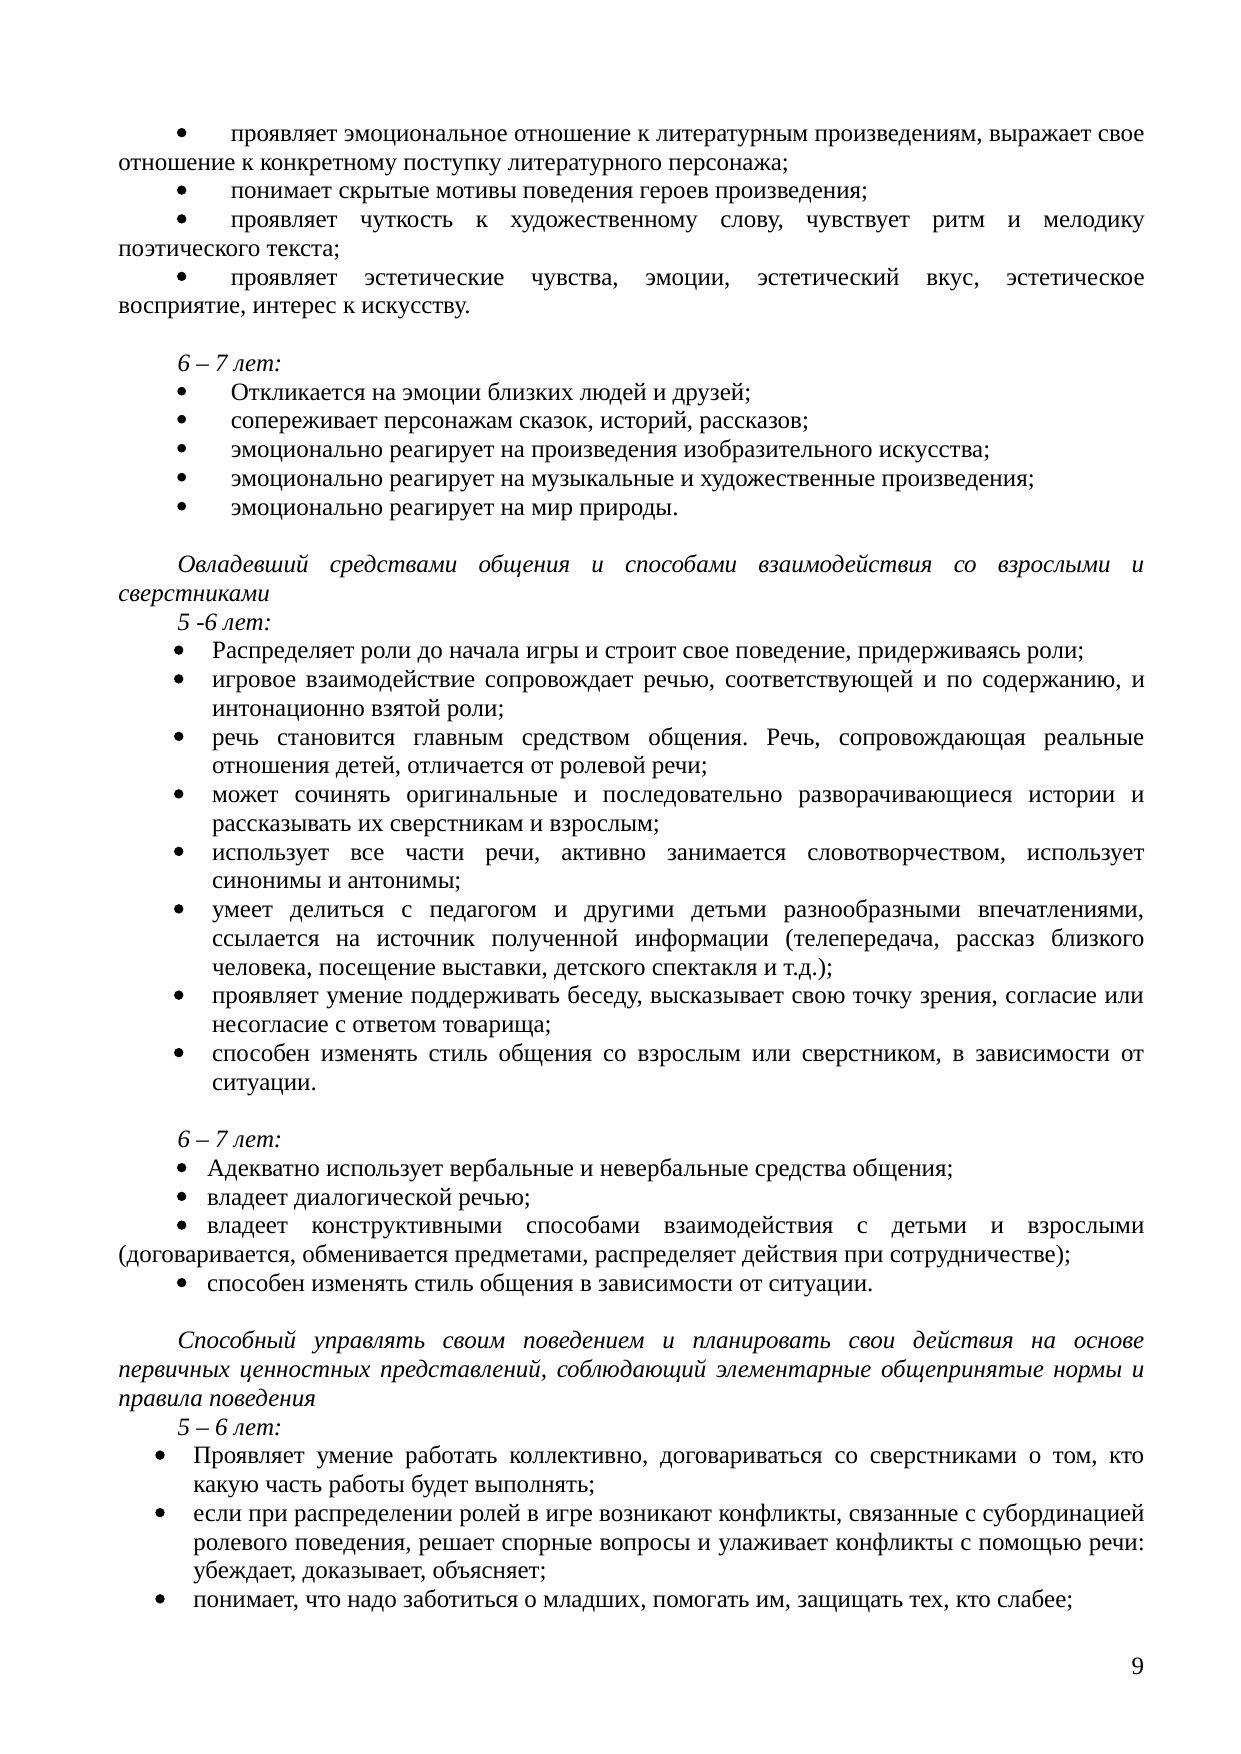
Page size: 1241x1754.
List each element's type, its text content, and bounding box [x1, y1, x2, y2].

list Адекватно использует вербальные и невербальные средства общения; [118, 1153, 1145, 1182]
list эмоционально реагирует на музыкальные и художественные произведения; [118, 463, 1145, 492]
list эмоционально реагирует на мир природы. [118, 492, 1145, 521]
list умеет делиться с педагогом и другими детьми разнообразными впечатлениями, ссылается на источник полученной информации (телепередача, рассказ близкого человека, посещение выставки, детского спектакля и т.д.); [174, 894, 1145, 981]
list сопереживает персонажам сказок, историй, рассказов; [118, 406, 1145, 434]
list игровое взаимодействие сопровождает речью, соответствующей и по содержанию, и интонационно взятой роли; [174, 664, 1145, 722]
list владеет конструктивными способами взаимодействия с детьми и взрослыми (договаривается, обменивается предметами, распределяет действия при сотрудничестве); [118, 1211, 1145, 1268]
text Способный управлять своим поведением и планировать свои действия на основе первичных ценностных представлений, соблюдающий элементарные общепринятые нормы и правила поведения [118, 1326, 1145, 1412]
text Овладевший средствами общения и способами взаимодействия со взрослыми и сверстниками [118, 549, 1145, 607]
list проявляет чуткость к художественному слову, чувствует ритм и мелодику поэтического текста; [118, 204, 1145, 262]
list проявляет умение поддерживать беседу, высказывает свою точку зрения, согласие или несогласие с ответом товарища; [174, 981, 1145, 1038]
text 6 – 7 лет: [118, 1124, 1145, 1153]
list использует все части речи, активно занимается словотворчеством, использует синонимы и антонимы; [174, 837, 1145, 894]
list владеет диалогической речью; [118, 1182, 1145, 1211]
list Откликается на эмоции близких людей и друзей; [118, 377, 1145, 406]
list эмоционально реагирует на произведения изобразительного искусства; [118, 434, 1145, 463]
list если при распределении ролей в игре возникают конфликты, связанные с субординацией ролевого поведения, решает спорные вопросы и улаживает конфликты с помощью речи: убеждает, доказывает, объясняет; [156, 1498, 1145, 1584]
text 5 -6 лет: [118, 607, 1145, 636]
list проявляет эмоциональное отношение к литературным произведениям, выражает свое отношение к конкретному поступку литературного персонажа; [118, 118, 1145, 176]
list речь становится главным средством общения. Речь, сопровождающая реальные отношения детей, отличается от ролевой речи; [174, 722, 1145, 779]
list проявляет эстетические чувства, эмоции, эстетический вкус, эстетическое восприятие, интерес к искусству. [118, 262, 1145, 319]
list понимает, что надо заботиться о младших, помогать им, защищать тех, кто слабее; [156, 1584, 1145, 1613]
list способен изменять стиль общения в зависимости от ситуации. [118, 1268, 1145, 1297]
list способен изменять стиль общения со взрослым или сверстником, в зависимости от ситуации. [174, 1038, 1145, 1096]
list понимает скрытые мотивы поведения героев произведения; [118, 176, 1145, 204]
text 5 – 6 лет: [118, 1412, 1145, 1441]
text 6 – 7 лет: [118, 348, 1145, 377]
list Проявляет умение работать коллективно, договариваться со сверстниками о том, кто какую часть работы будет выполнять; [156, 1441, 1145, 1498]
list может сочинять оригинальные и последовательно разворачивающиеся истории и рассказывать их сверстникам и взрослым; [174, 779, 1145, 837]
list Распределяет роли до начала игры и строит свое поведение, придерживаясь роли; [174, 636, 1145, 664]
